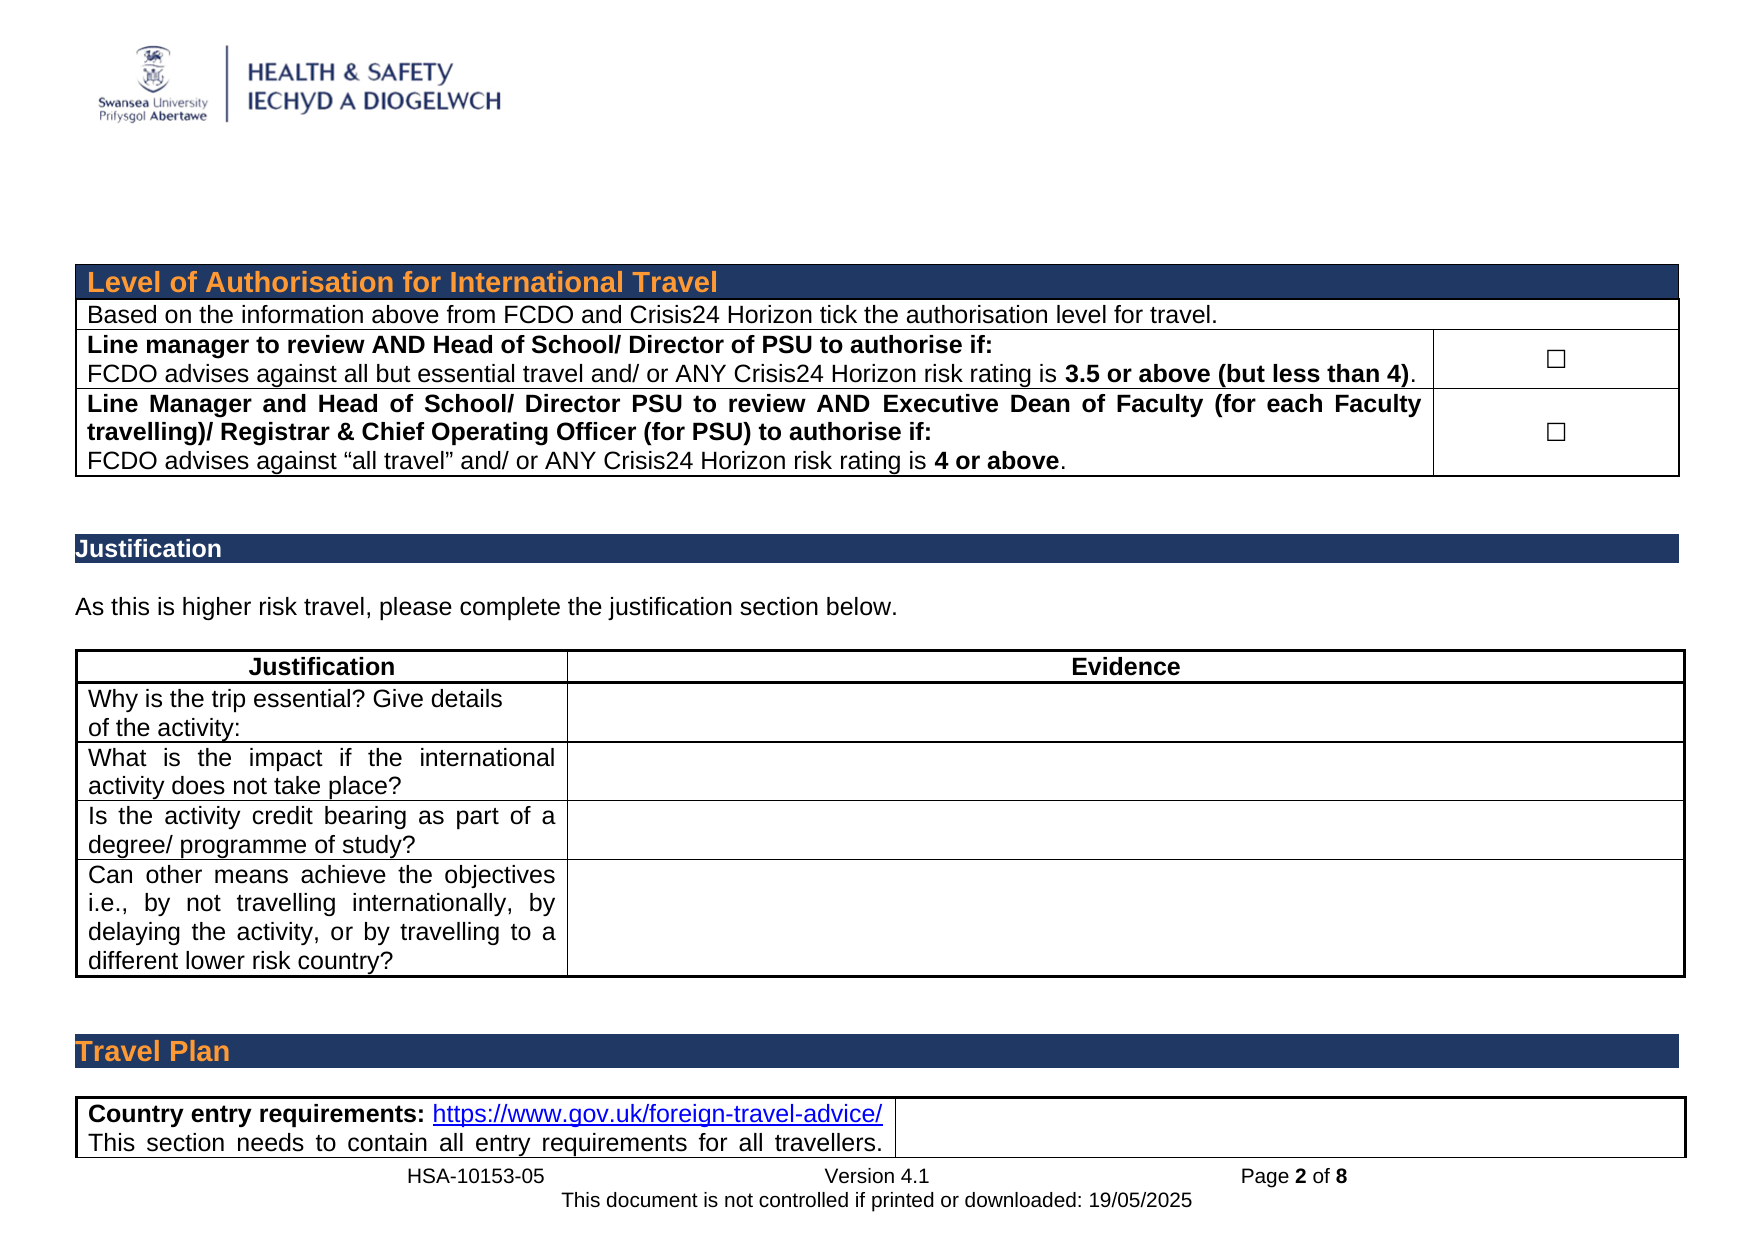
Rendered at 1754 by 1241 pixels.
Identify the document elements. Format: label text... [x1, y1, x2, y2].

table_cell [568, 860, 1683, 974]
text As this is higher risk travel, please complete the justification section below. [75, 592, 1679, 621]
table_header Level of Authorisation for International Travel [76, 265, 1678, 298]
table_header Justification [78, 652, 567, 681]
table_header Evidence [568, 652, 1683, 681]
table_header [896, 1099, 1684, 1157]
table_cell What is the impact if the international activity does not take place? [78, 743, 567, 800]
table_cell Line manager to review AND Head of School/ Director of PSU to authorise if: FCDO advises against all but essential travel and/ or ANY Crisis24 Horizon risk rating is 3.5 or above (but less than 4). [77, 330, 1433, 387]
table_cell [568, 684, 1683, 741]
table_cell Why is the trip essential? Give details of the activity: [78, 684, 567, 741]
table_cell Is the activity credit bearing as part of a degree/ programme of study? [78, 801, 567, 858]
subtitle Travel Plan [75, 1034, 1679, 1068]
table_cell [1434, 330, 1678, 387]
table_cell [568, 801, 1683, 858]
table_cell Can other means achieve the objectives i.e., by not travelling internationally, by delaying the activity, or by travelling to a different lower risk country? [78, 860, 567, 974]
table_cell [568, 743, 1683, 800]
table_cell Line Manager and Head of School/ Director PSU to review AND Executive Dean of Faculty (for each Faculty travelling)/ Registrar & Chief Operating Officer (for PSU) to authorise if: FCDO advises against “all travel” and/ or ANY Crisis24 Horizon risk rating is 4 or above. [77, 389, 1433, 475]
table_cell [1434, 389, 1678, 475]
picture [75, 23, 545, 135]
subtitle Justification [75, 534, 1679, 563]
table_cell Based on the information above from FCDO and Crisis24 Horizon tick the authorisation level for travel. [77, 300, 1678, 329]
